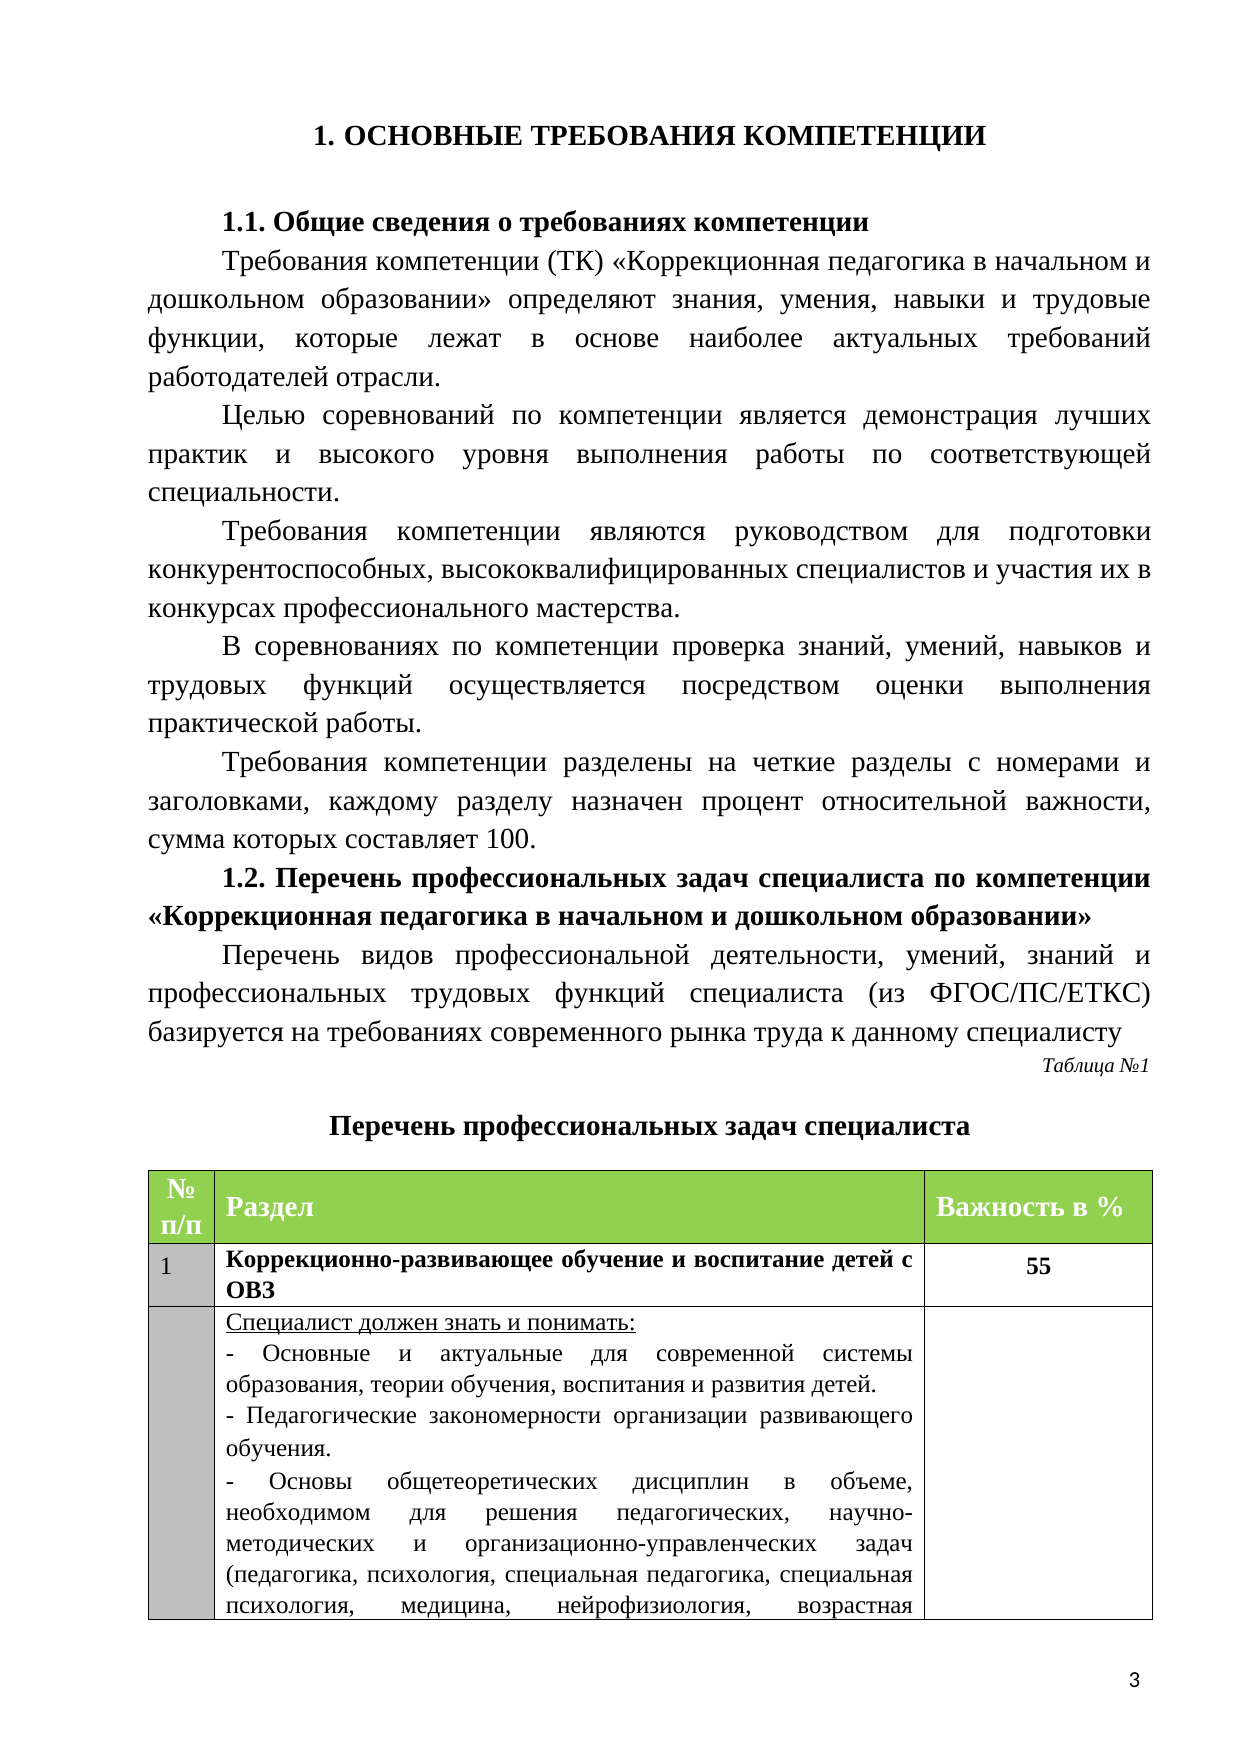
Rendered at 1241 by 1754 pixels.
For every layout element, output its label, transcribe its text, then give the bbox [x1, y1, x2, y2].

text Целью соревнований по компетенции является демонстрация лучших практик и высокого уровня выполнения работы по соответствующей специальности. [148, 397, 1152, 508]
table_cell 55 [925, 1244, 1152, 1306]
table_cell 1 [149, 1244, 214, 1306]
table_header № п/п [149, 1171, 214, 1243]
subtitle 1.2. Перечень профессиональных задач специалиста по компетенции «Коррекционная педагогика в начальном и дошкольном образовании» [148, 860, 1152, 932]
text 1.1. Общие сведения о требованиях компетенции [148, 204, 1152, 238]
text В соревнованиях по компетенции проверка знаний, умений, навыков и трудовых функций осуществляется посредством оценки выполнения практической работы. [148, 628, 1152, 739]
text 1. ОСНОВНЫЕ ТРЕБОВАНИЯ КОМПЕТЕНЦИИ [148, 118, 1152, 152]
text Перечень видов профессиональной деятельности, умений, знаний и профессиональных трудовых функций специалиста (из ФГОС/ПС/ЕТКС) базируется на требованиях современного рынка труда к данному специалисту [148, 937, 1152, 1047]
table_cell [925, 1307, 1152, 1619]
text Перечень профессиональных задач специалиста [148, 1108, 1152, 1141]
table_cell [215, 1307, 924, 1619]
text Таблица №1 [148, 1052, 1152, 1077]
table_header Важность в % [925, 1171, 1152, 1243]
text Требования компетенции являются руководством для подготовки конкурентоспособных, высококвалифицированных специалистов и участия их в конкурсах профессионального мастерства. [148, 513, 1152, 623]
text Требования компетенции (ТК) «Коррекционная педагогика в начальном и дошкольном образовании» определяют знания, умения, навыки и трудовые функции, которые лежат в основе наиболее актуальных требований работодателей отрасли. [148, 243, 1152, 392]
text Требования компетенции разделены на четкие разделы с номерами и заголовками, каждому разделу назначен процент относительной важности, сумма которых составляет 100. [148, 744, 1152, 855]
table_cell [149, 1307, 214, 1619]
table_header Раздел [215, 1171, 924, 1243]
table_cell Коррекционно-развивающее обучение и воспитание детей с ОВЗ [215, 1244, 924, 1306]
